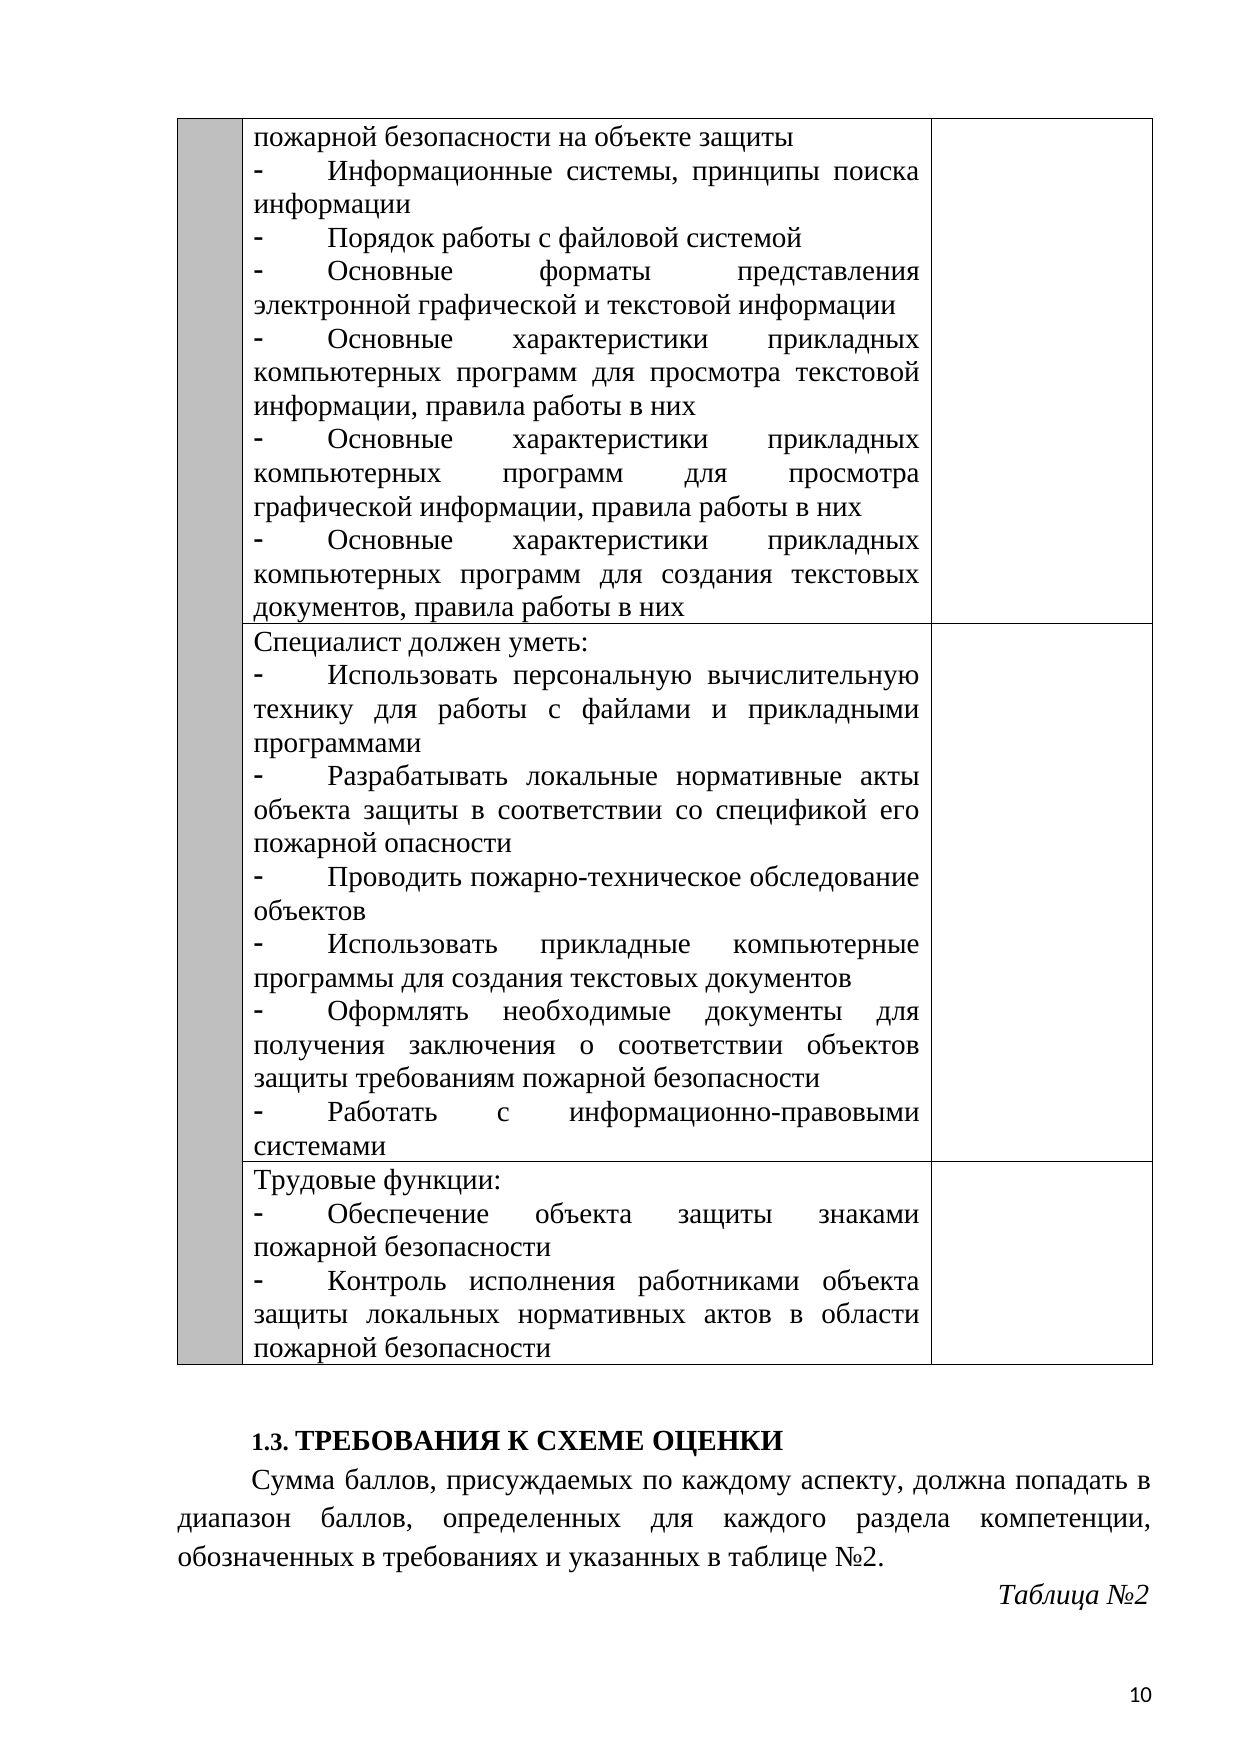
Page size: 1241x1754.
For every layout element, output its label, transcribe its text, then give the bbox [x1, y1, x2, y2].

table_cell [932, 624, 1152, 1161]
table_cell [243, 119, 931, 623]
table_cell Трудовые функции: Обеспечение объекта защиты знаками пожарной безопасности Контроль исполнения работниками объекта защиты локальных нормативных актов в области пожарной безопасности [243, 1162, 931, 1364]
text Сумма баллов, присуждаемых по каждому аспекту, должна попадать в диапазон баллов, определенных для каждого раздела компетенции, обозначенных в требованиях и указанных в таблице №2. [177, 1462, 1152, 1572]
table_cell [932, 119, 1152, 623]
table_cell Специалист должен уметь: Использовать персональную вычислительную технику для работы с файлами и прикладными программами Разрабатывать локальные нормативные акты объекта защиты в соответствии со спецификой его пожарной опасности Проводить пожарно-техническое обследование объектов Использовать прикладные компьютерные программы для создания текстовых документов Оформлять необходимые документы для получения заключения о соответствии объектов защиты требованиям пожарной безопасности Работать с информационно-правовыми системами [243, 624, 931, 1161]
table_cell [932, 1162, 1152, 1364]
text Таблица №2 [177, 1577, 1152, 1611]
subtitle 1.3. ТРЕБОВАНИЯ К СХЕМЕ ОЦЕНКИ [177, 1423, 1152, 1457]
